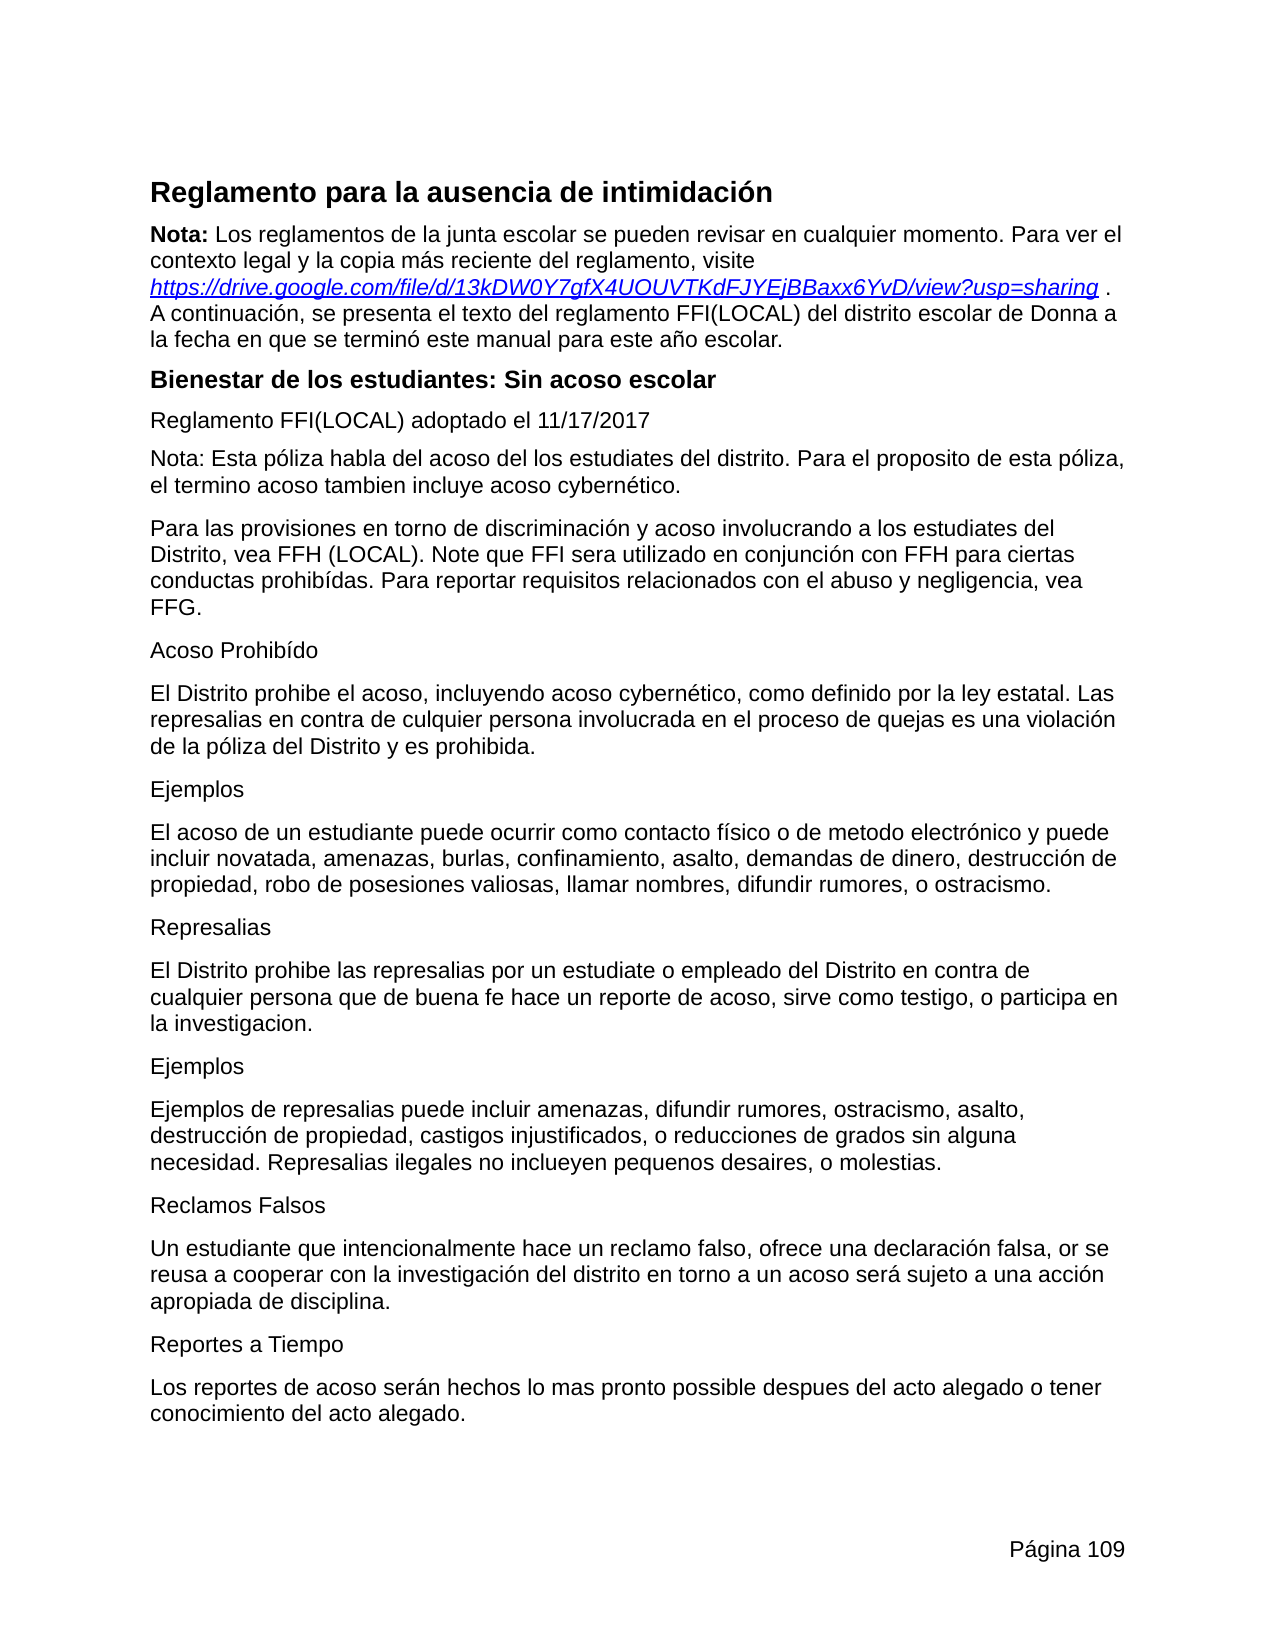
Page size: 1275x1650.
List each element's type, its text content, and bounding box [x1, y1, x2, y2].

text Ejemplos [150, 776, 1125, 802]
text Para las provisiones en torno de discriminación y acoso involucrando a los estudiates del Distrito, vea FFH (LOCAL). Note que FFI sera utilizado en conjunción con FFH para ciertas conductas prohibídas. Para reportar requisitos relacionados con el abuso y negligencia, vea FFG. [150, 515, 1125, 620]
text Ejemplos [150, 1053, 1125, 1079]
text El acoso de un estudiante puede ocurrir como contacto físico o de metodo electrónico y puede incluir novatada, amenazas, burlas, confinamiento, asalto, demandas de dinero, destrucción de propiedad, robo de posesiones valiosas, llamar nombres, difundir rumores, o ostracismo. [150, 819, 1125, 898]
text Ejemplos de represalias puede incluir amenazas, difundir rumores, ostracismo, asalto, destrucción de propiedad, castigos injustificados, o reducciones de grados sin alguna necesidad. Represalias ilegales no inclueyen pequenos desaires, o molestias. [150, 1096, 1125, 1175]
text El Distrito prohibe las represalias por un estudiate o empleado del Distrito en contra de cualquier persona que de buena fe hace un reporte de acoso, sirve como testigo, o participa en la investigacion. [150, 957, 1125, 1036]
text Nota: Los reglamentos de la junta escolar se pueden revisar en cualquier momento. Para ver el contexto legal y la copia más reciente del reglamento, visite https://drive.google.com/file/d/13kDW0Y7gfX4UOUVTKdFJYEjBBaxx6YvD/view?usp=sharing . A continuación, se presenta el texto del reglamento FFI(LOCAL) del distrito escolar de Donna a la fecha en que se terminó este manual para este año escolar. [150, 221, 1125, 353]
text Reportes a Tiempo [150, 1331, 1125, 1357]
text Reclamos Falsos [150, 1192, 1125, 1218]
text Un estudiante que intencionalmente hace un reclamo falso, ofrece una declaración falsa, or se reusa a cooperar con la investigación del distrito en torno a un acoso será sujeto a una acción apropiada de disciplina. [150, 1235, 1125, 1314]
text El Distrito prohibe el acoso, incluyendo acoso cybernético, como definido por la ley estatal. Las represalias en contra de culquier persona involucrada en el proceso de quejas es una violación de la póliza del Distrito y es prohibida. [150, 680, 1125, 759]
subtitle Bienestar de los estudiantes: Sin acoso escolar [150, 365, 1125, 394]
text Reglamento FFI(LOCAL) adoptado el 11/17/2017 [150, 407, 1125, 433]
text Nota: Esta póliza habla del acoso del los estudiates del distrito. Para el proposito de esta póliza, el termino acoso tambien incluye acoso cybernético. [150, 445, 1125, 498]
subtitle Reglamento para la ausencia de intimidación [150, 175, 1125, 208]
text Acoso Prohibído [150, 637, 1125, 663]
text Represalias [150, 914, 1125, 941]
text Los reportes de acoso serán hechos lo mas pronto possible despues del acto alegado o tener conocimiento del acto alegado. [150, 1374, 1125, 1426]
